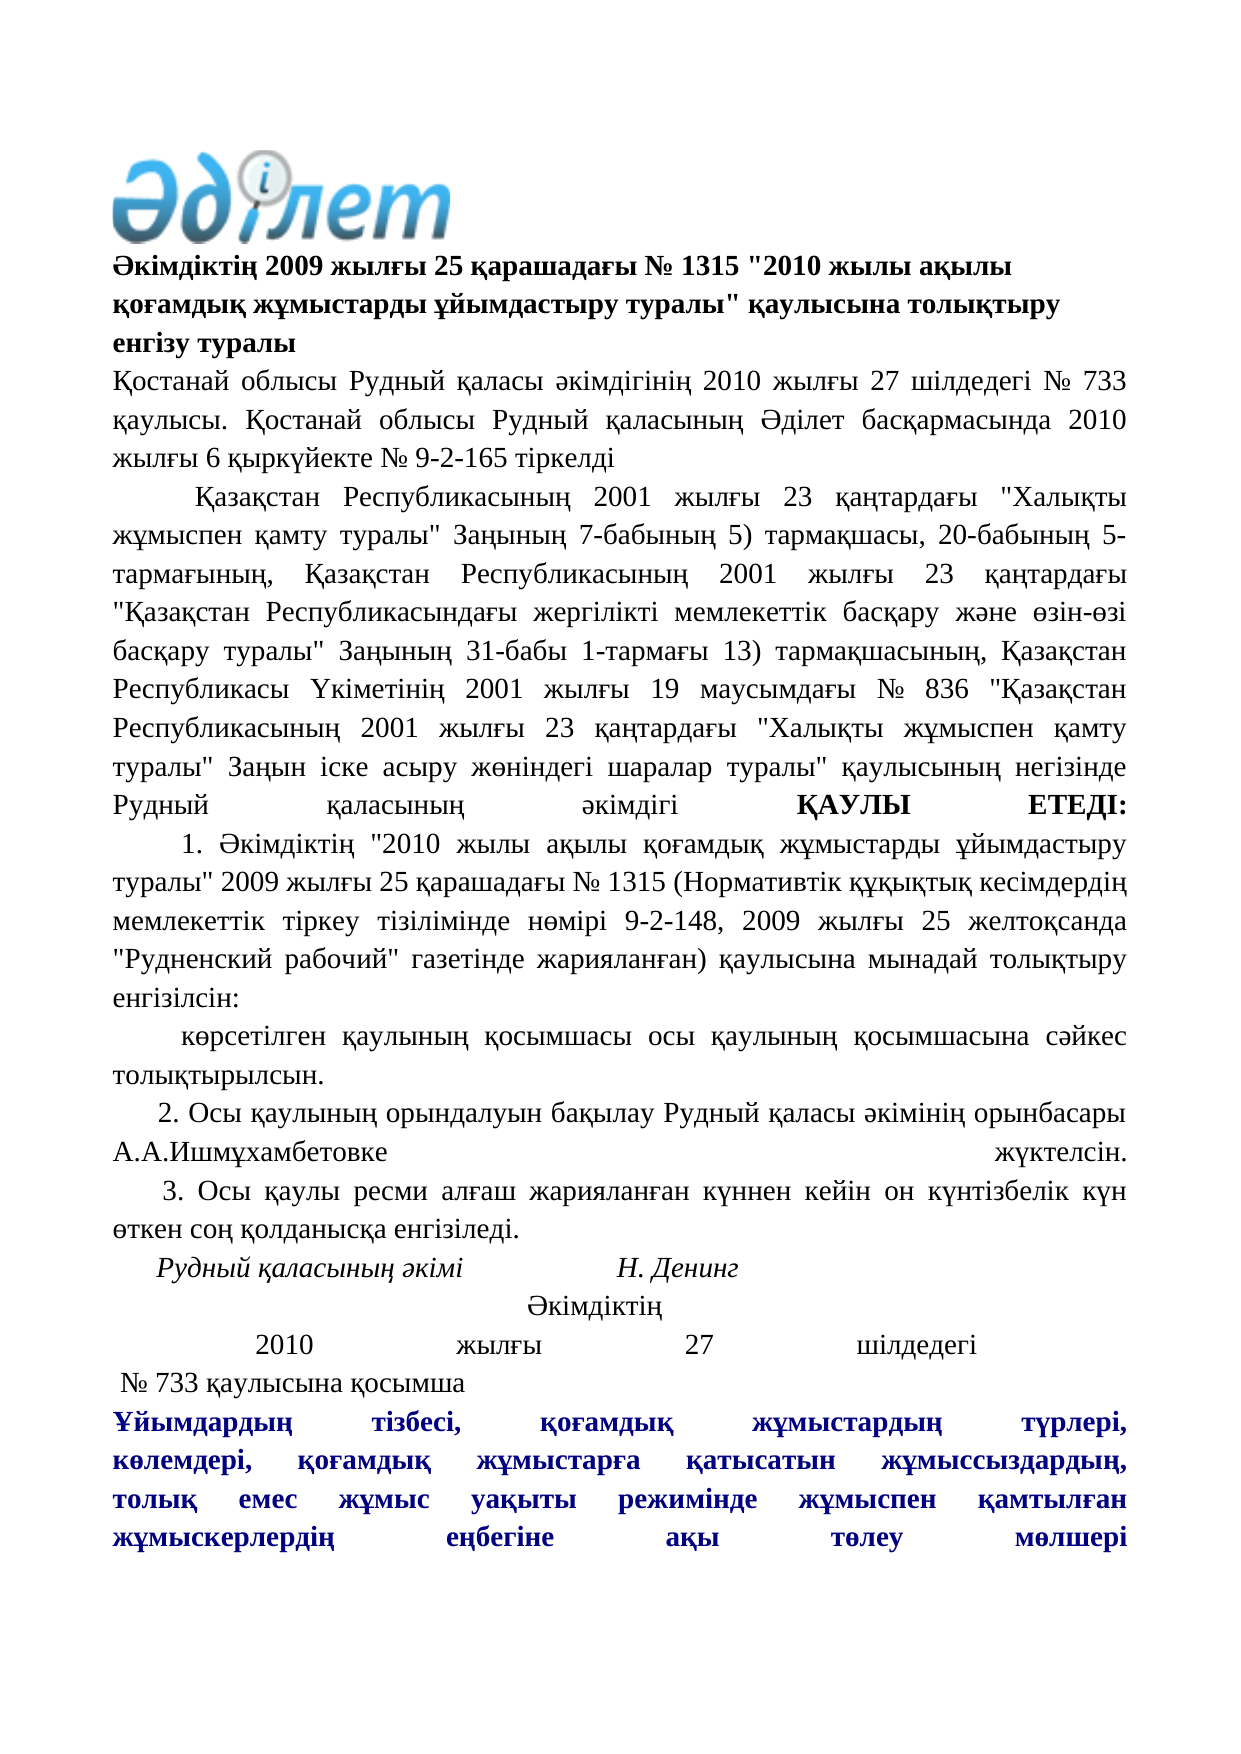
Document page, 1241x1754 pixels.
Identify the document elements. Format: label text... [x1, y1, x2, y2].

text Әкімдіктің 2009 жылғы 25 қарашадағы № 1315 "2010 жылы ақылы қоғамдық жұмыстарды ұйымдастыру туралы" қаулысына толықтыру енгізу туралы [112, 248, 1128, 358]
text Қостанай облысы Рудный қаласы әкімдігінің 2010 жылғы 27 шілдедегі № 733 қаулысы. Қостанай облысы Рудный қаласының Әділет басқармасында 2010 жылғы 6 қыркүйекте № 9-2-165 тіркелді [112, 363, 1128, 474]
picture [112, 150, 451, 244]
text Қазақстан Республикасының 2001 жылғы 23 қаңтардағы "Халықты жұмыспен қамту туралы" Заңының 7-бабының 5) тармақшасы, 20-бабының 5-тармағының, Қазақстан Республикасының 2001 жылғы 23 қаңтардағы "Қазақстан Республикасындағы жергілікті мемлекеттік басқару және өзін-өзі басқару туралы" Заңының 31-бабы 1-тармағы 13) тармақшасының, Қазақстан Республикасы Үкіметінің 2001 жылғы 19 маусымдағы № 836 "Қазақстан Республикасының 2001 жылғы 23 қаңтардағы "Халықты жұмыспен қамту туралы" Заңын іске асыру жөніндегі шаралар туралы" қаулысының негізінде Рудный қаласының әкімдігі ҚАУЛЫ ЕТЕДІ: 1. Әкімдіктің "2010 жылы ақылы қоғамдық жұмыстарды ұйымдастыру туралы" 2009 жылғы 25 қарашадағы № 1315 (Нормативтік құқықтық кесімдердің мемлекеттік тіркеу тізілімінде нөмірі 9-2-148, 2009 жылғы 25 желтоқсанда "Рудненский рабочий" газетінде жарияланған) қаулысына мынадай толықтыру енгізілсін: көрсетілген қаулының қосымшасы осы қаулының қосымшасына сәйкес толықтырылсын. 2. Осы қаулының орындалуын бақылау Рудный қаласы әкімінің орынбасары А.А.Ишмұхамбетовке жүктелсін. 3. Осы қаулы ресми алғаш жарияланған күннен кейін он күнтізбелік күн өткен соң қолданысқа енгізіледі. [112, 479, 1128, 1245]
text Әкімдіктің 2010 жылғы 27 шілдедегі № 733 қаулысына қосымша [112, 1288, 1128, 1399]
text Рудный қаласының әкімі Н. Денинг [112, 1250, 1128, 1283]
text Ұйымдардың тізбесі, қоғамдық жұмыстардың түрлері, көлемдері, қоғамдық жұмыстарға қатысатын жұмыссыздардың, толық емес жұмыс уақыты режимінде жұмыспен қамтылған жұмыскерлердің еңбегіне ақы төлеу мөлшері [112, 1404, 1128, 1592]
